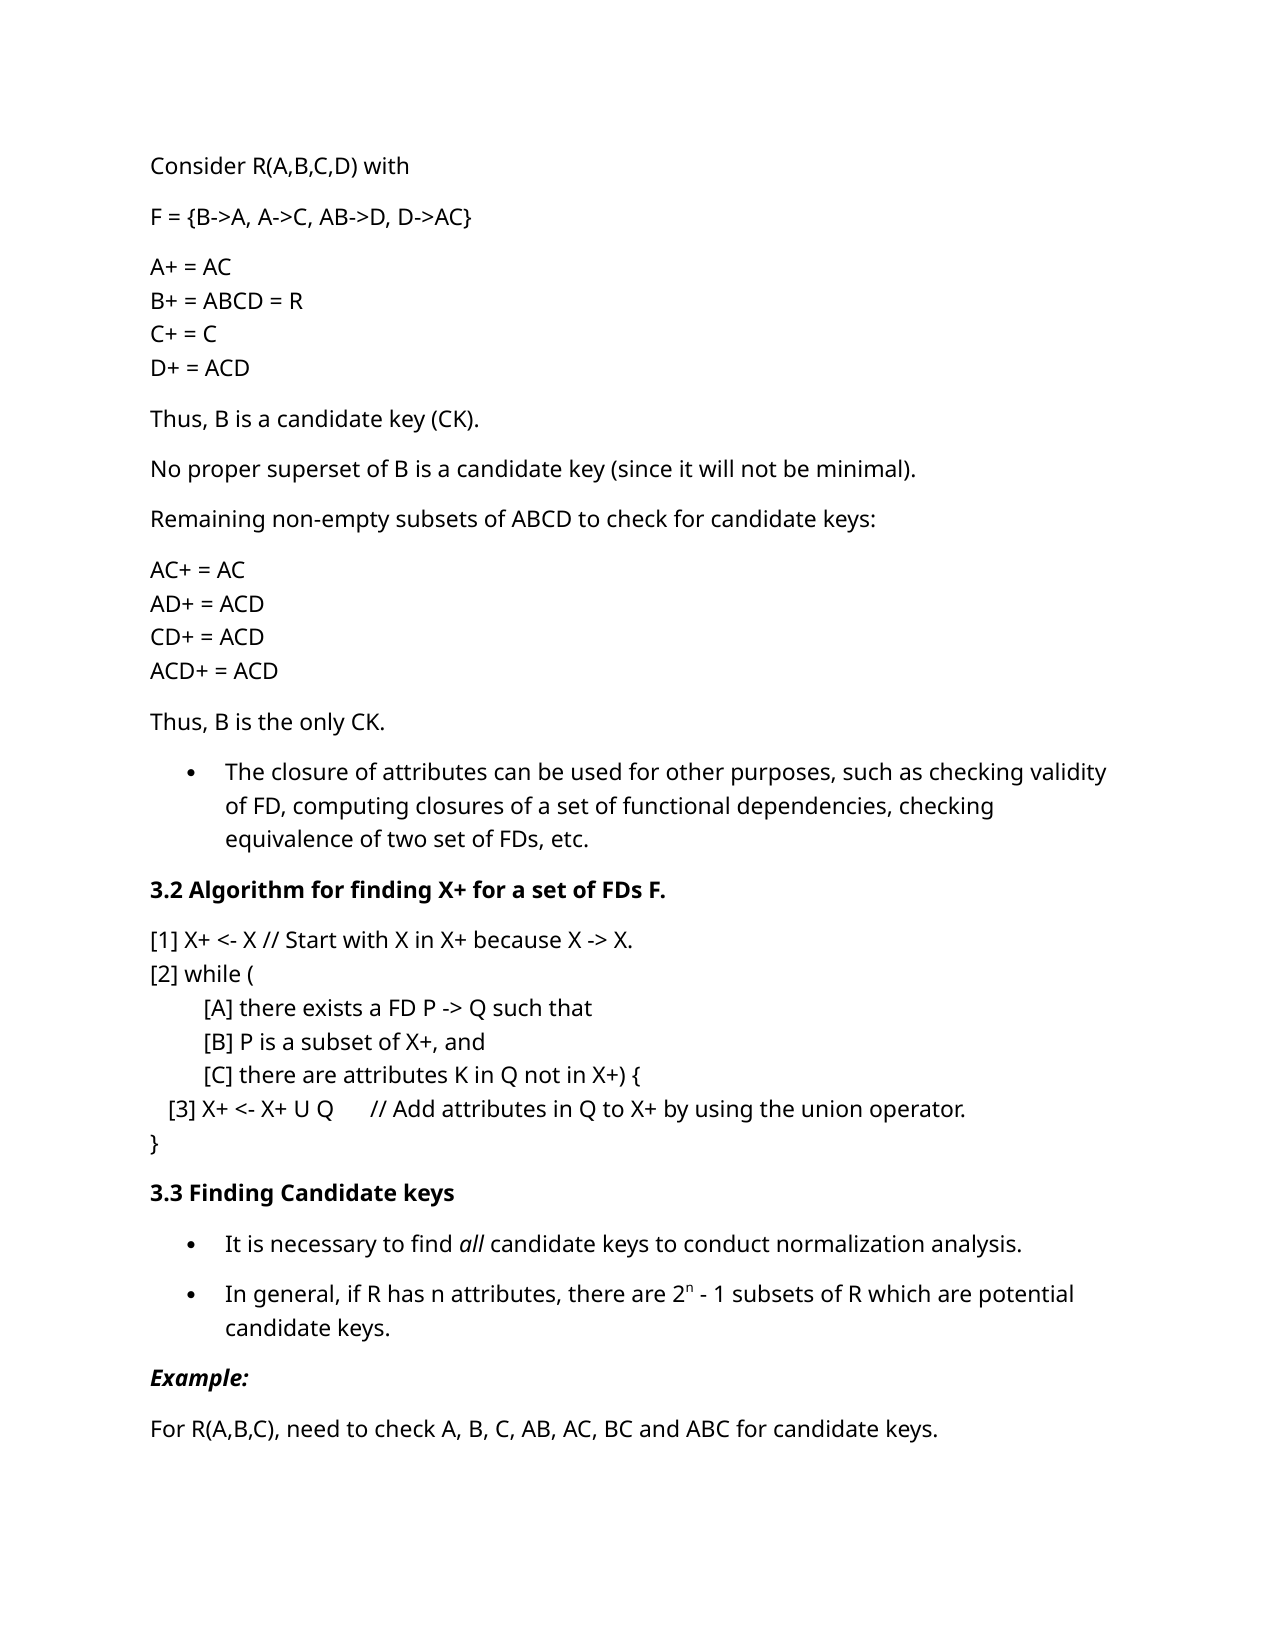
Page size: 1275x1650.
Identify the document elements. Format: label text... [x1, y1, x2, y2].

text AC+ = AC AD+ = ACD CD+ = ACD ACD+ = ACD [150, 554, 1125, 686]
text For R(A,B,C), need to check A, B, C, AB, AC, BC and ABC for candidate keys. [150, 1412, 1125, 1444]
text [1] X+ <- X // Start with X in X+ because X -> X. [2] while ( [A] there exists a FD P -> Q such that [B] P is a subset of X+, and [C] there are attributes K in Q not in X+) { [3] X+ <- X+ U Q // Add attributes in Q to X+ by using the union operator. } [150, 924, 1125, 1158]
list It is necessary to find all candidate keys to conduct normalization analysis. [187, 1227, 1125, 1259]
text F = {B->A, A->C, AB->D, D->AC} [150, 200, 1125, 232]
text Remaining non-empty subsets of ABCD to check for candidate keys: [150, 503, 1125, 534]
text Consider R(A,B,C,D) with [150, 150, 1125, 181]
text 3.2 Algorithm for finding X+ for a set of FDs F. [150, 874, 1125, 905]
list The closure of attributes can be used for other purposes, such as checking validity of FD, computing closures of a set of functional dependencies, checking equivalence of two set of FDs, etc. [187, 756, 1125, 854]
text A+ = AC B+ = ABCD = R C+ = C D+ = ACD [150, 251, 1125, 383]
list In general, if R has n attributes, there are 2n - 1 subsets of R which are potential candidate keys. [187, 1278, 1125, 1343]
text 3.3 Finding Candidate keys [150, 1177, 1125, 1208]
text Thus, B is a candidate key (CK). [150, 402, 1125, 434]
text Thus, B is the only CK. [150, 705, 1125, 737]
text No proper superset of B is a candidate key (since it will not be minimal). [150, 453, 1125, 484]
text Example: [150, 1362, 1125, 1393]
